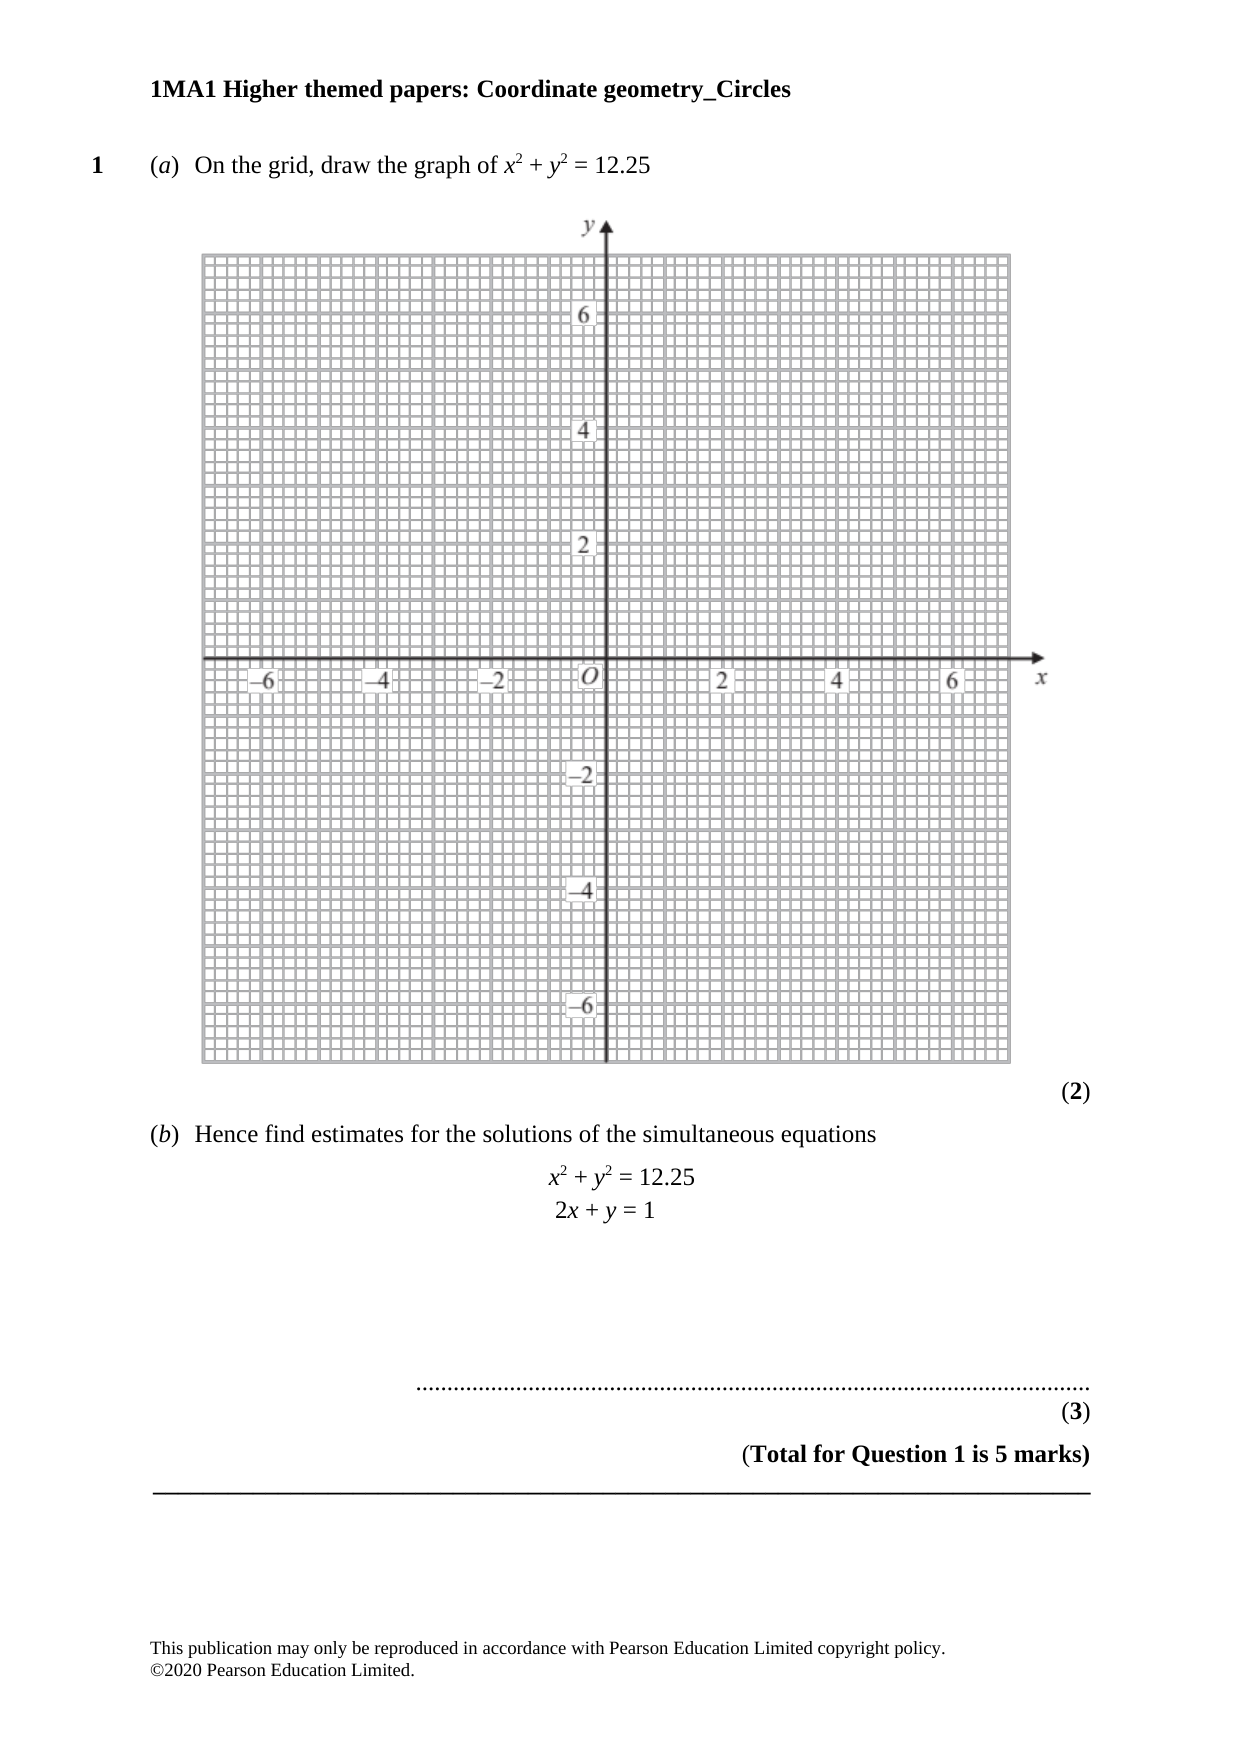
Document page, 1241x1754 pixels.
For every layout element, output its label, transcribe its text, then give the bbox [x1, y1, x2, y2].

text 2x + y = 1 [150, 1195, 1090, 1224]
text (b) Hence find estimates for the solutions of the simultaneous equations [150, 1119, 1090, 1148]
text ............................................................................................................ [150, 1367, 1090, 1396]
text x2 + y2 = 12.25 [150, 1162, 1090, 1191]
text (Total for Question 1 is 5 marks) [91, 1439, 1090, 1468]
text (3) [150, 1396, 1090, 1425]
text ___________________________________________________________________________ [91, 1468, 1090, 1497]
text (2) [150, 1076, 1090, 1104]
text 1 (a) On the grid, draw the graph of x2 + y2 = 12.25 [91, 150, 1090, 179]
